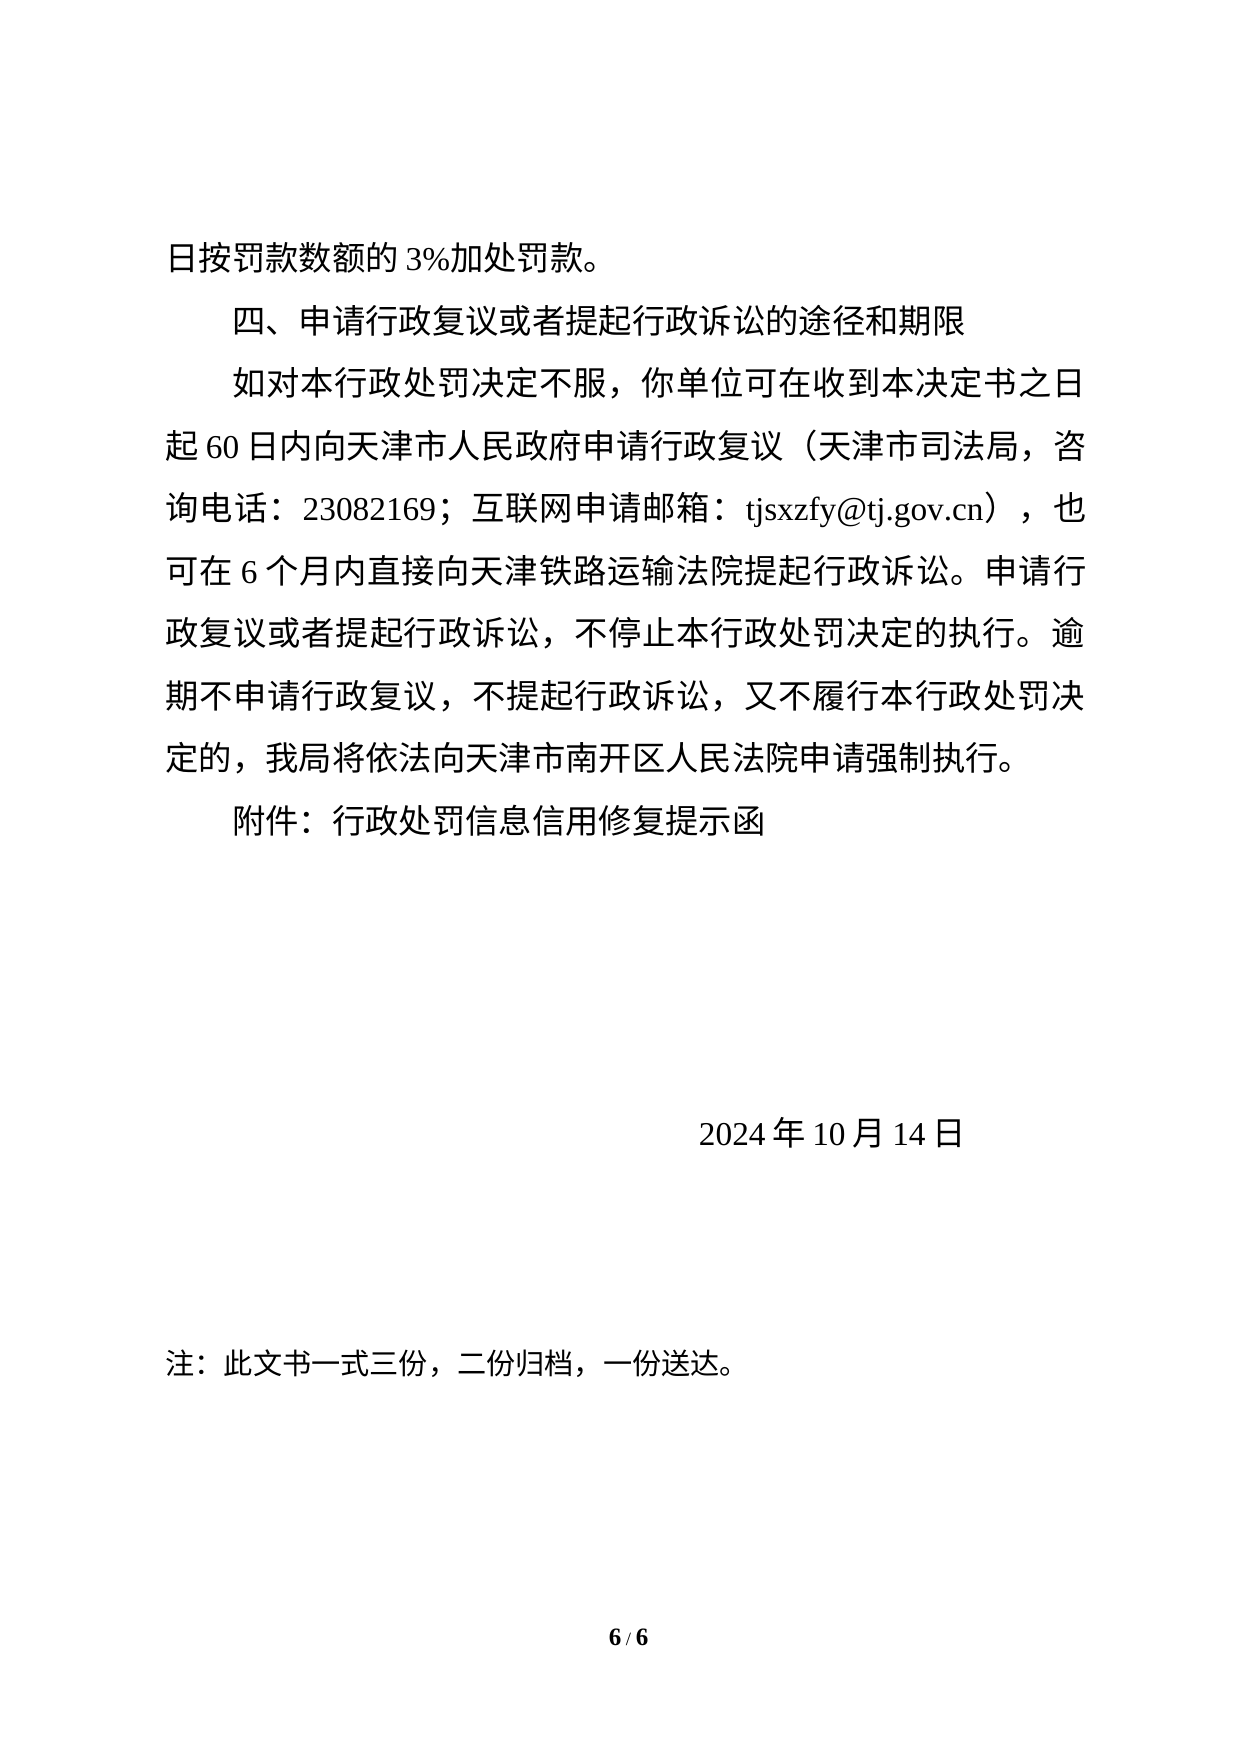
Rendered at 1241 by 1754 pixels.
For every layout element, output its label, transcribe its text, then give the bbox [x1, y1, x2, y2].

text 2024年10月14日 [165, 1096, 987, 1158]
text 附件：行政处罚信息信用修复提示函 [165, 783, 1089, 846]
text 四、申请行政复议或者提起行政诉讼的途径和期限 [165, 283, 1087, 346]
text 注：此文书一式三份，二份归档，一份送达。 [165, 1328, 1074, 1396]
text 如对本行政处罚决定不服，你单位可在收到本决定书之日起60日内向天津市人民政府申请行政复议（天津市司法局，咨询电话：23082169；互联网申请邮箱：tjsxzfy@tj.gov.cn），也可在6个月内直接向天津铁路运输法院提起行政诉讼。申请行政复议或者提起行政诉讼，不停止本行政处罚决定的执行。逾期不申请行政复议，不提起行政诉讼，又不履行本行政处罚决定的，我局将依法向天津市南开区人民法院申请强制执行。 [165, 346, 1087, 783]
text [165, 221, 1087, 283]
